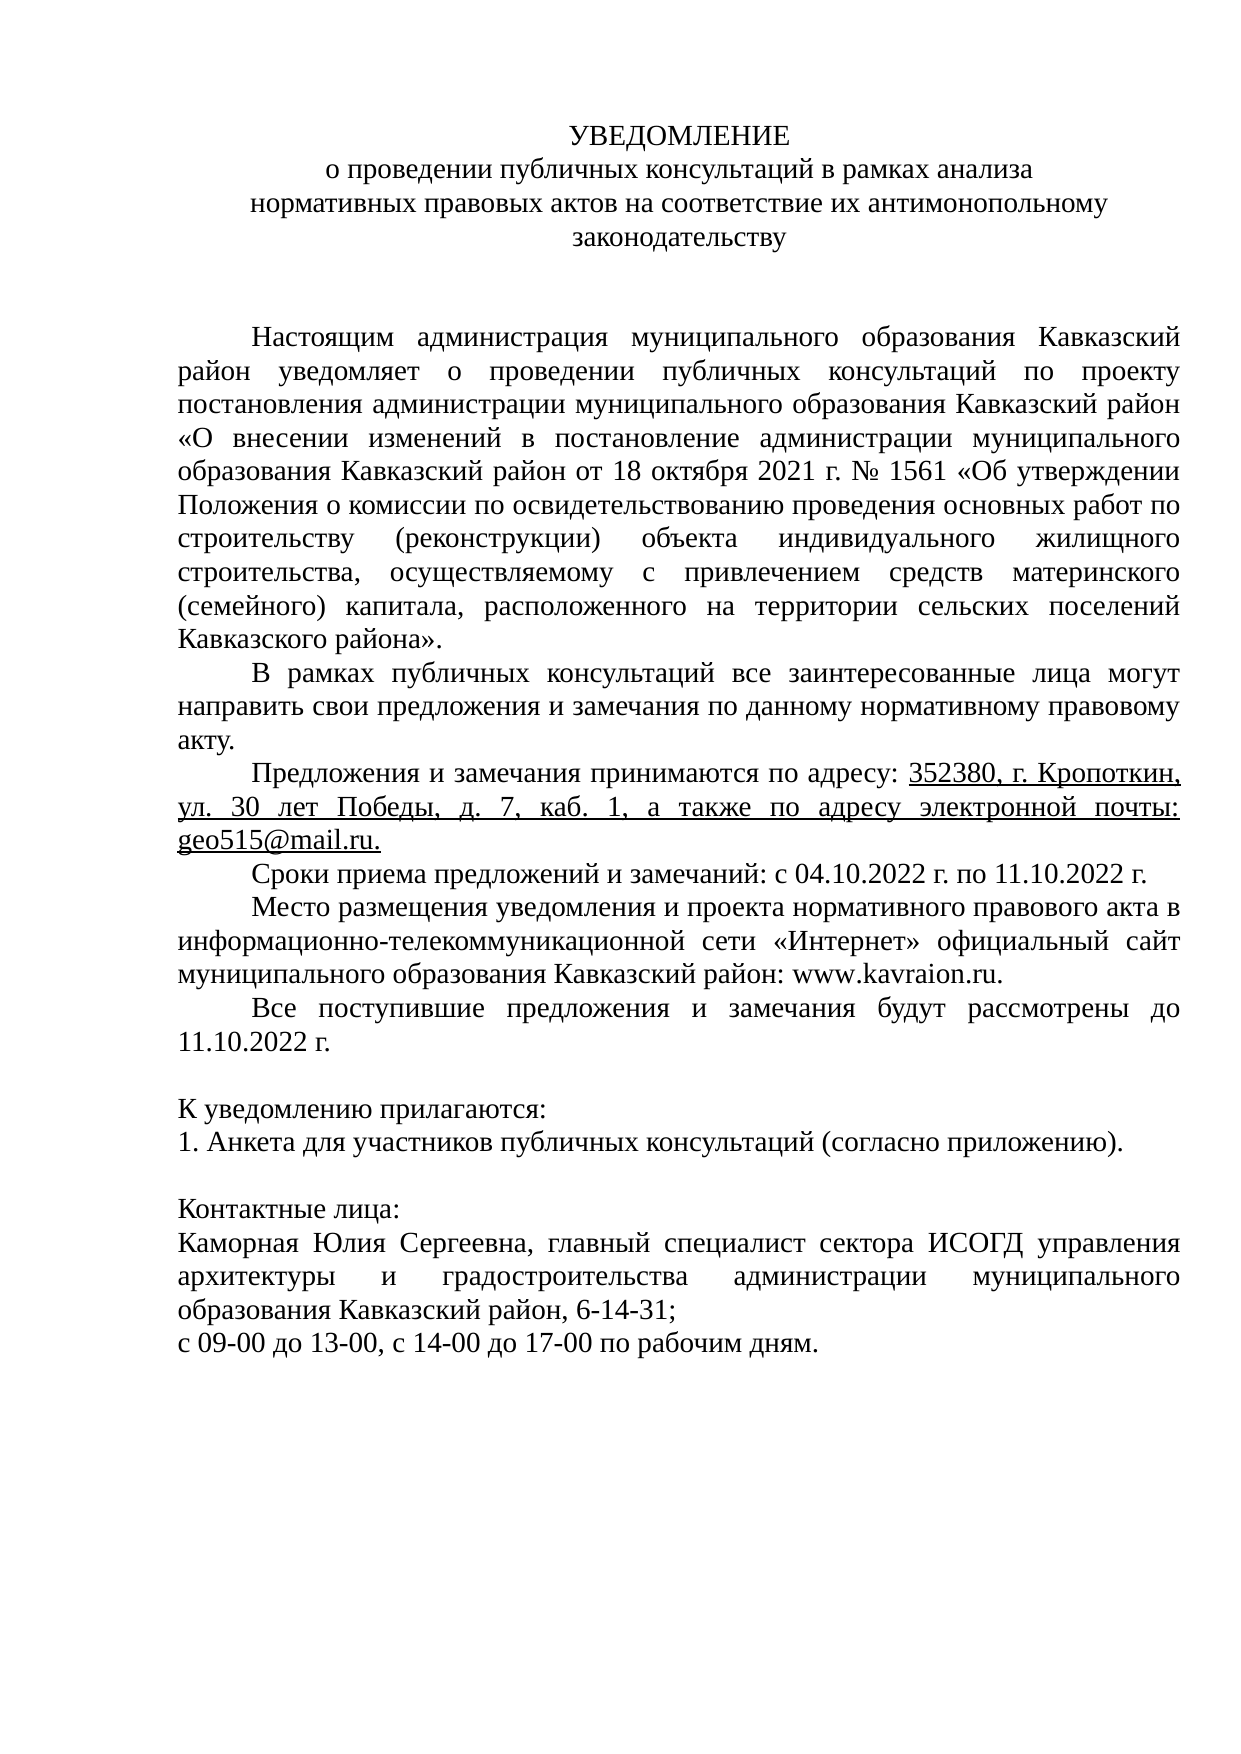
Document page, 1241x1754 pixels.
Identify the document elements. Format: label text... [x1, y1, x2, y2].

text К уведомлению прилагаются: [177, 1091, 1181, 1124]
text Настоящим администрация муниципального образования Кавказский район уведомляет о проведении публичных консультаций по проекту постановления администрации муниципального образования Кавказский район «О внесении изменений в постановление администрации муниципального образования Кавказский район от 18 октября 2021 г. № 1561 «Об утверждении Положения о комиссии по освидетельствованию проведения основных работ по строительству (реконструкции) объекта индивидуального жилищного строительства, осуществляемому с привлечением средств материнского (семейного) капитала, расположенного на территории сельских поселений Кавказского района». [177, 319, 1181, 655]
text о проведении публичных консультаций в рамках анализа [177, 152, 1181, 185]
text В рамках публичных консультаций все заинтересованные лица могут направить свои предложения и замечания по данному нормативному правовому акту. [177, 655, 1181, 755]
text Все поступившие предложения и замечания будут рассмотрены до 11.10.2022 г. [177, 990, 1181, 1057]
text с 09-00 до 13-00, с 14-00 до 17-00 по рабочим дням. [177, 1326, 1181, 1359]
text 1. Анкета для участников публичных консультаций (согласно приложению). [177, 1124, 1181, 1158]
text УВЕДОМЛЕНИЕ [177, 118, 1181, 152]
text Сроки приема предложений и замечаний: с 04.10.2022 г. по 11.10.2022 г. [177, 856, 1181, 889]
text Место размещения уведомления и проекта нормативного правового акта в информационно-телекоммуникационной сети «Интернет» официальный сайт муниципального образования Кавказский район: www.kavraion.ru. [177, 889, 1181, 990]
text Каморная Юлия Сергеевна, главный специалист сектора ИСОГД управления архитектуры и градостроительства администрации муниципального образования Кавказский район, 6-14-31; [177, 1225, 1181, 1326]
text нормативных правовых актов на соответствие их антимонопольному законодательству [177, 185, 1181, 252]
text Предложения и замечания принимаются по адресу: 352380, г. Кропоткин, ул. 30 лет Победы, д. 7, каб. 1, а также по адресу электронной почты: geo515@mail.ru. [177, 755, 1181, 856]
text Контактные лица: [177, 1191, 1181, 1225]
